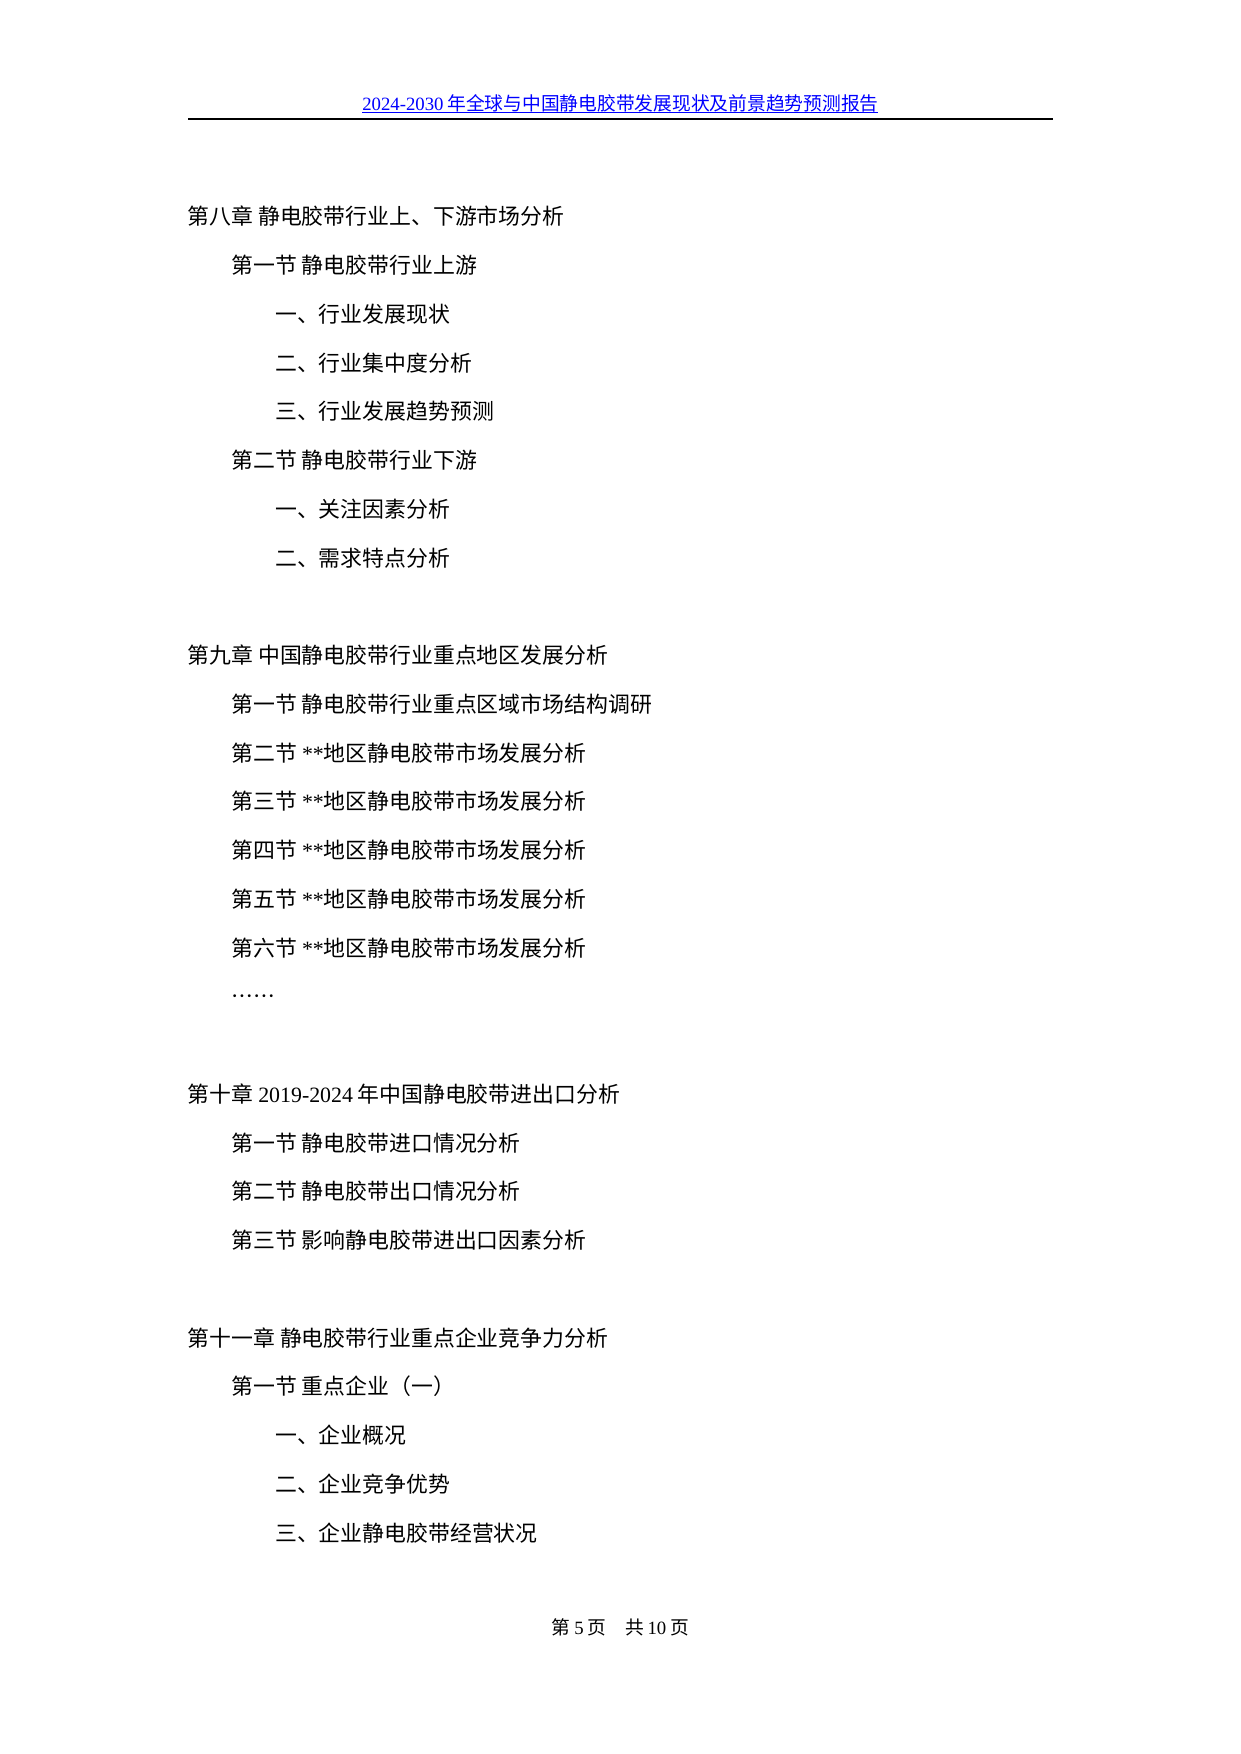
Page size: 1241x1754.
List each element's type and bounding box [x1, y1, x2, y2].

text [187, 150, 1053, 1548]
